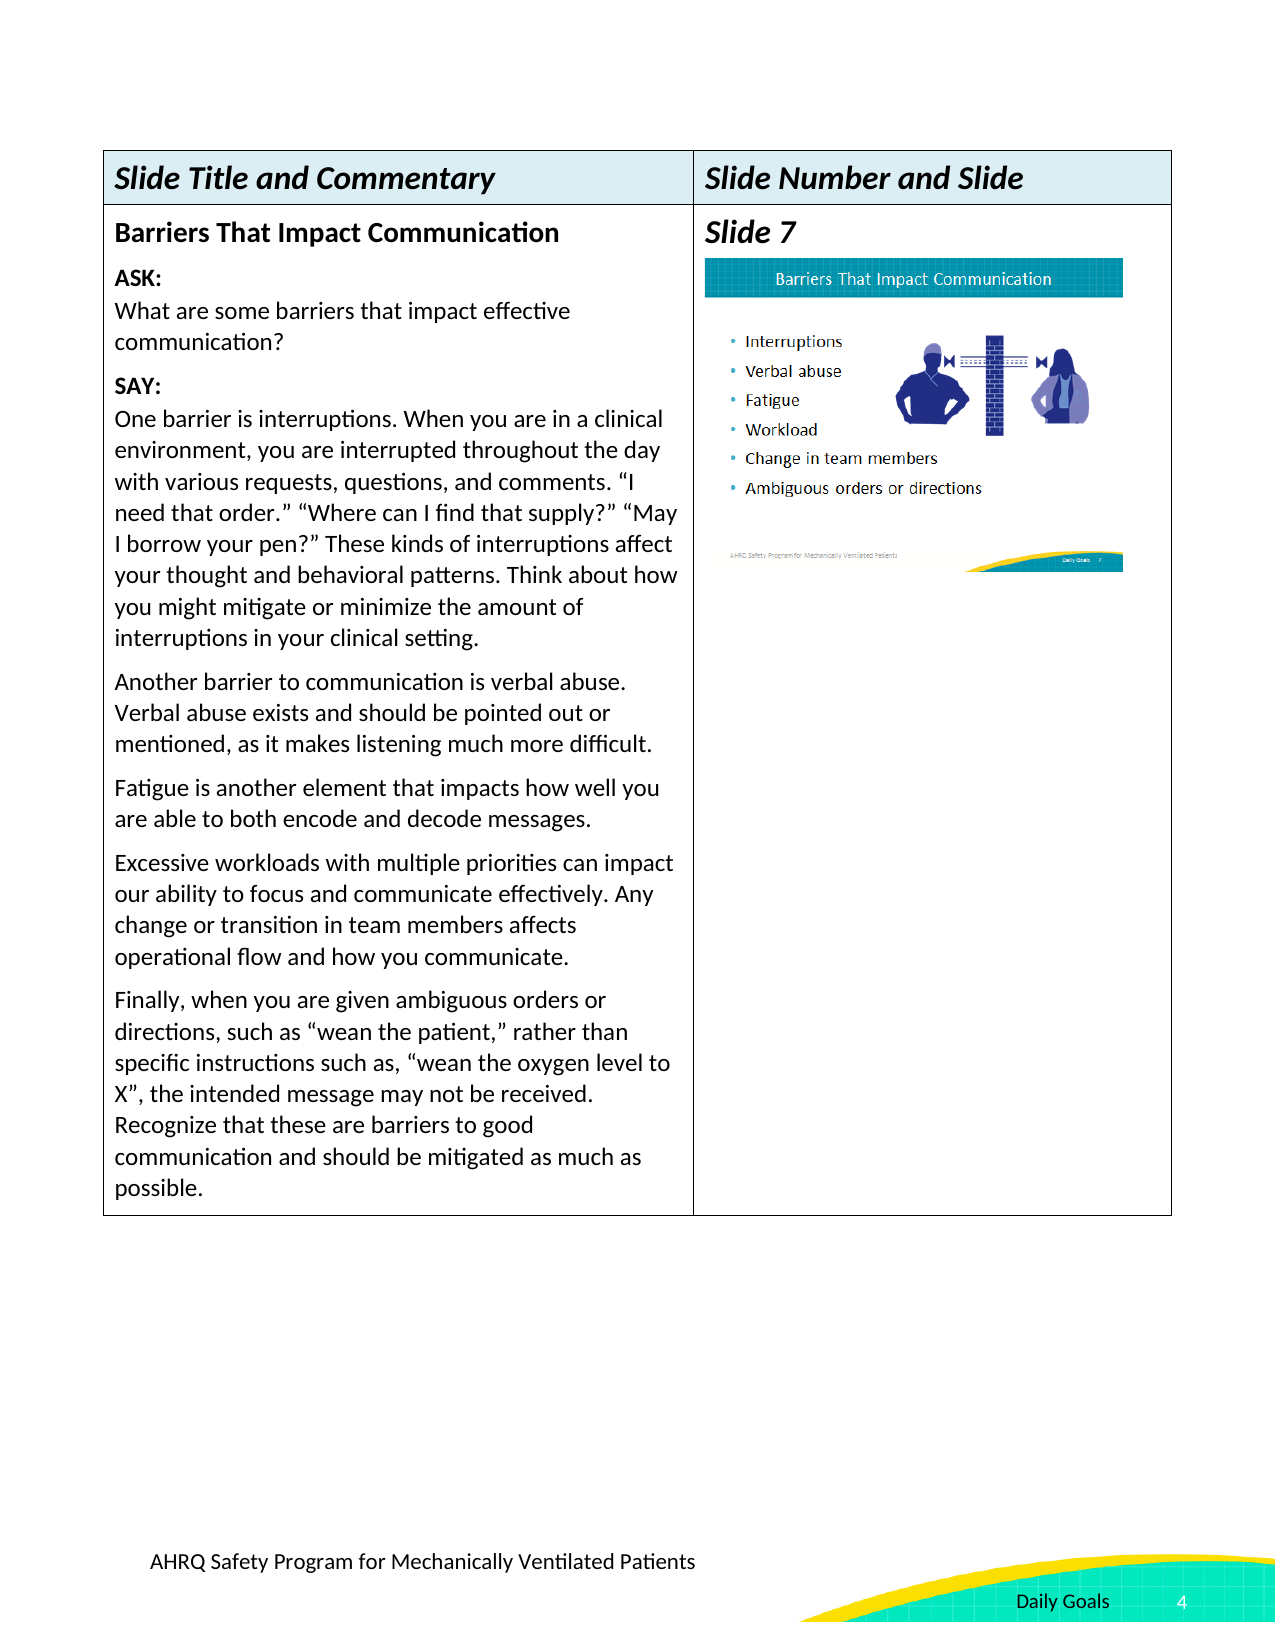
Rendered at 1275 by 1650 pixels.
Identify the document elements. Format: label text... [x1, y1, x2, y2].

table_cell Barriers That Impact Communication ASK: What are some barriers that impact effective communication? SAY: One barrier is interruptions. When you are in a clinical environment, you are interrupted throughout the day with various requests, questions, and comments. “I need that order.” “Where can I find that supply?” “May I borrow your pen?” These kinds of interruptions affect your thought and behavioral patterns. Think about how you might mitigate or minimize the amount of interruptions in your clinical setting. Another barrier to communication is verbal abuse. Verbal abuse exists and should be pointed out or mentioned, as it makes listening much more difficult. Fatigue is another element that impacts how well you are able to both encode and decode messages. Excessive workloads with multiple priorities can impact our ability to focus and communicate effectively. Any change or transition in team members affects operational flow and how you communicate. Finally, when you are given ambiguous orders or directions, such as “wean the patient,” rather than specific instructions such as, “wean the oxygen level to X”, the intended message may not be received. Recognize that these are barriers to good communication and should be mitigated as much as possible. [104, 205, 693, 1215]
table_header Slide Title and Commentary [104, 151, 693, 204]
table_header Slide Number and Slide [694, 151, 1171, 204]
picture [10, 1546, 1275, 1622]
picture [704, 258, 1123, 572]
table_cell Slide 7 [694, 205, 1171, 1215]
